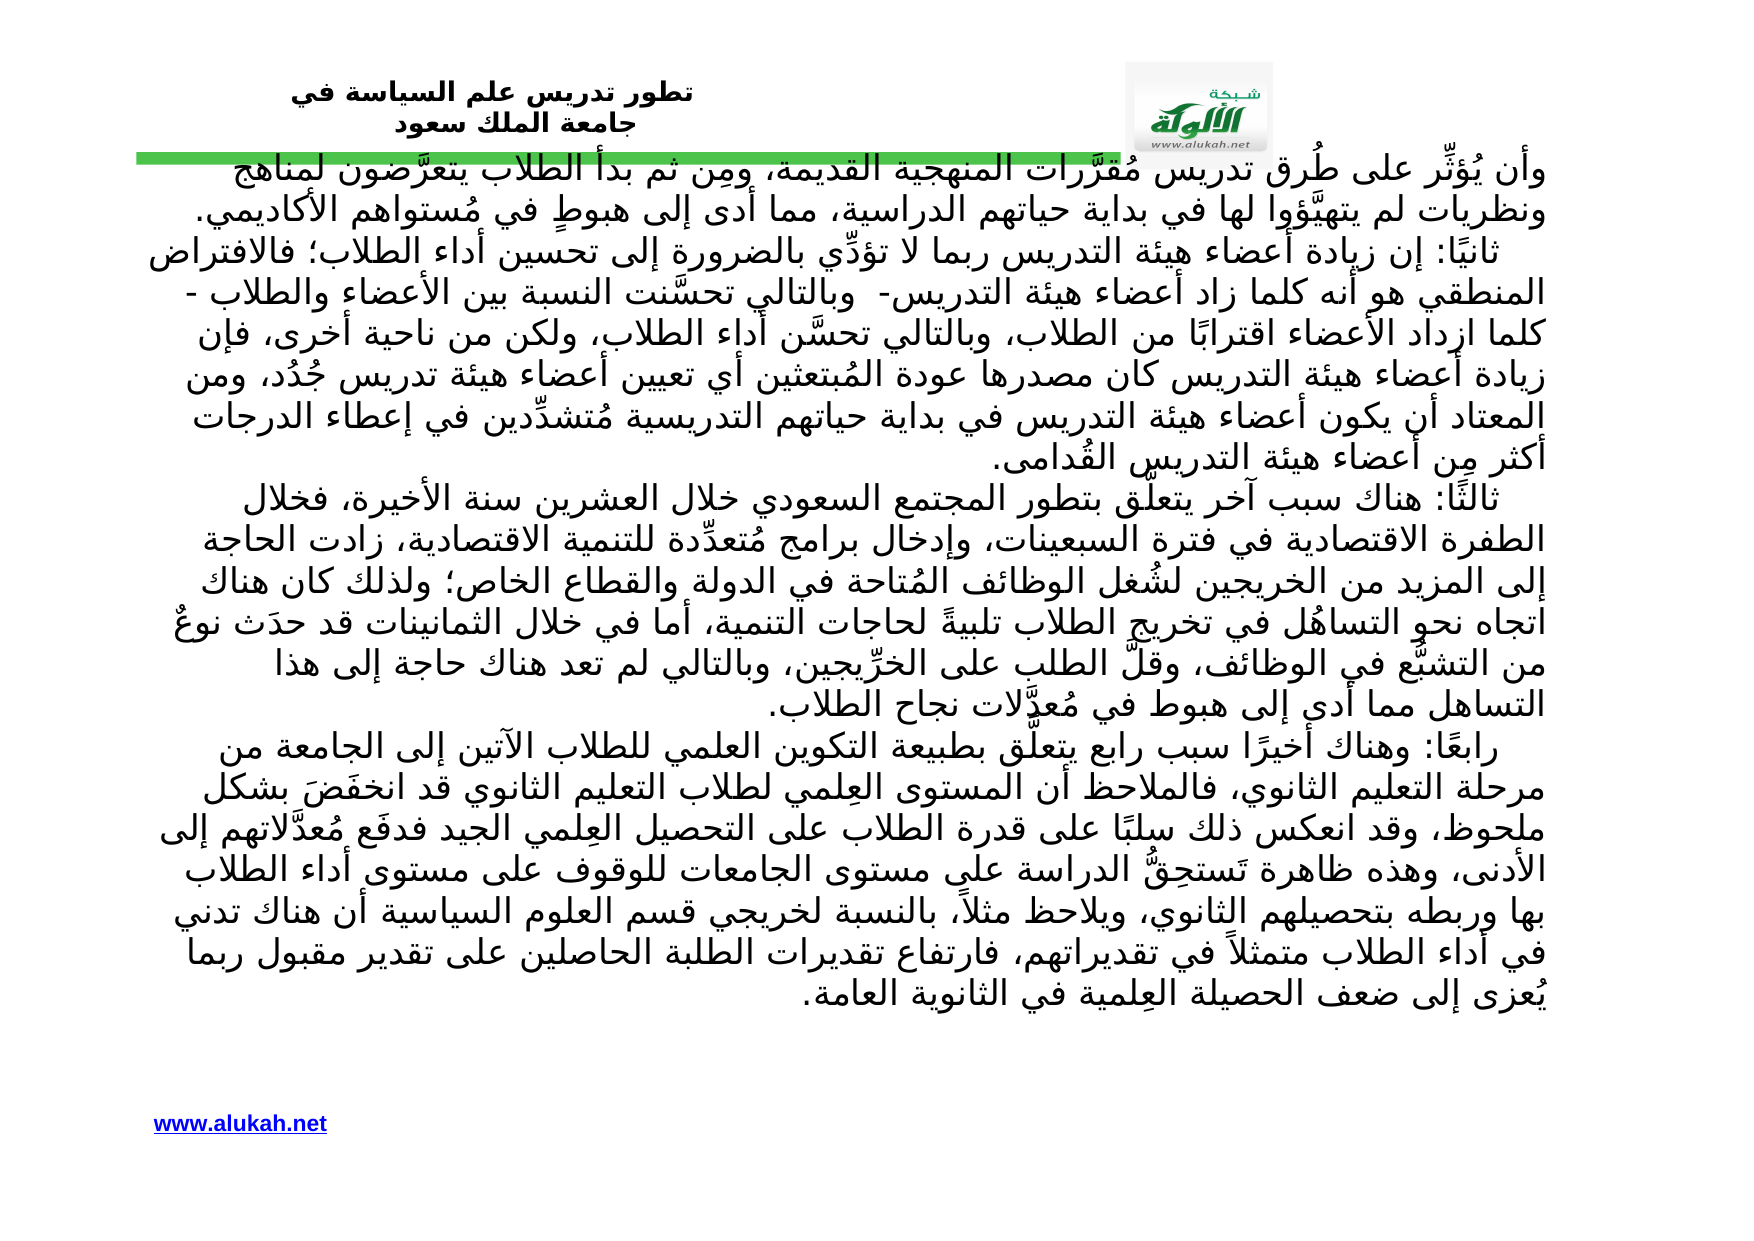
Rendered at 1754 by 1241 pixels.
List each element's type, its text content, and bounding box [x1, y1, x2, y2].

text ثالثًا: هناك سبب آخر يتعلَّق بتطور المجتمع السعودي خلال العشرين سنة الأخيرة، فخلال الطفرة الاقتصادية في فترة السبعينات، وإدخال برامج مُتعدِّدة للتنمية الاقتصادية، زادت الحاجة إلى المزيد من الخريجين لشُغل الوظائف المُتاحة في الدولة والقطاع الخاص؛ ولذلك كان هناك اتجاه نحو التساهُل في تخريج الطلاب تلبيةً لحاجات التنمية، أما في خلال الثمانينات قد حدَث نوعٌ من التشبُّع في الوظائف، وقلَّ الطلب على الخرِّيجين، وبالتالي لم تعد هناك حاجة إلى هذا التساهل مما أدى إلى هبوط في مُعدَّلات نجاح الطلاب. [148, 478, 1547, 725]
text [148, 148, 1547, 230]
text رابعًا: وهناك أخيرًا سبب رابع يتعلَّق بطبيعة التكوين العلمي للطلاب الآتين إلى الجامعة من مرحلة التعليم الثانوي، فالملاحظ أن المستوى العِلمي لطلاب التعليم الثانوي قد انخفَضَ بشكل ملحوظ، وقد انعكس ذلك سلبًا على قدرة الطلاب على التحصيل العِلمي الجيد فدفَع مُعدَّلاتهم إلى الأدنى، وهذه ظاهرة تَستحِقُّ الدراسة على مستوى الجامعات للوقوف على مستوى أداء الطلاب بها وربطه بتحصيلهم الثانوي، ويلاحظ مثلاً، بالنسبة لخريجي قسم العلوم السياسية أن هناك تدني في أداء الطلاب متمثلاً في تقديراتهم، فارتفاع تقديرات الطلبة الحاصلين على تقدير مقبول ربما يُعزى إلى ضعف الحصيلة العِلمية في الثانوية العامة. [148, 725, 1547, 1014]
text ثانيًا: إن زيادة أعضاء هيئة التدريس ربما لا تؤدِّي بالضرورة إلى تحسين أداء الطلاب؛ فالافتراض المنطقي هو أنه كلما زاد أعضاء هيئة التدريس- وبالتالي تحسَّنت النسبة بين الأعضاء والطلاب - كلما ازداد الأعضاء اقترابًا من الطلاب، وبالتالي تحسَّن أداء الطلاب، ولكن من ناحية أخرى، فإن زيادة أعضاء هيئة التدريس كان مصدرها عودة المُبتعثين أي تعيين أعضاء هيئة تدريس جُدُد، ومن المعتاد أن يكون أعضاء هيئة التدريس في بداية حياتهم التدريسية مُتشدِّدين في إعطاء الدرجات أكثر مِن أعضاء هيئة التدريس القُدامى. [148, 230, 1547, 478]
